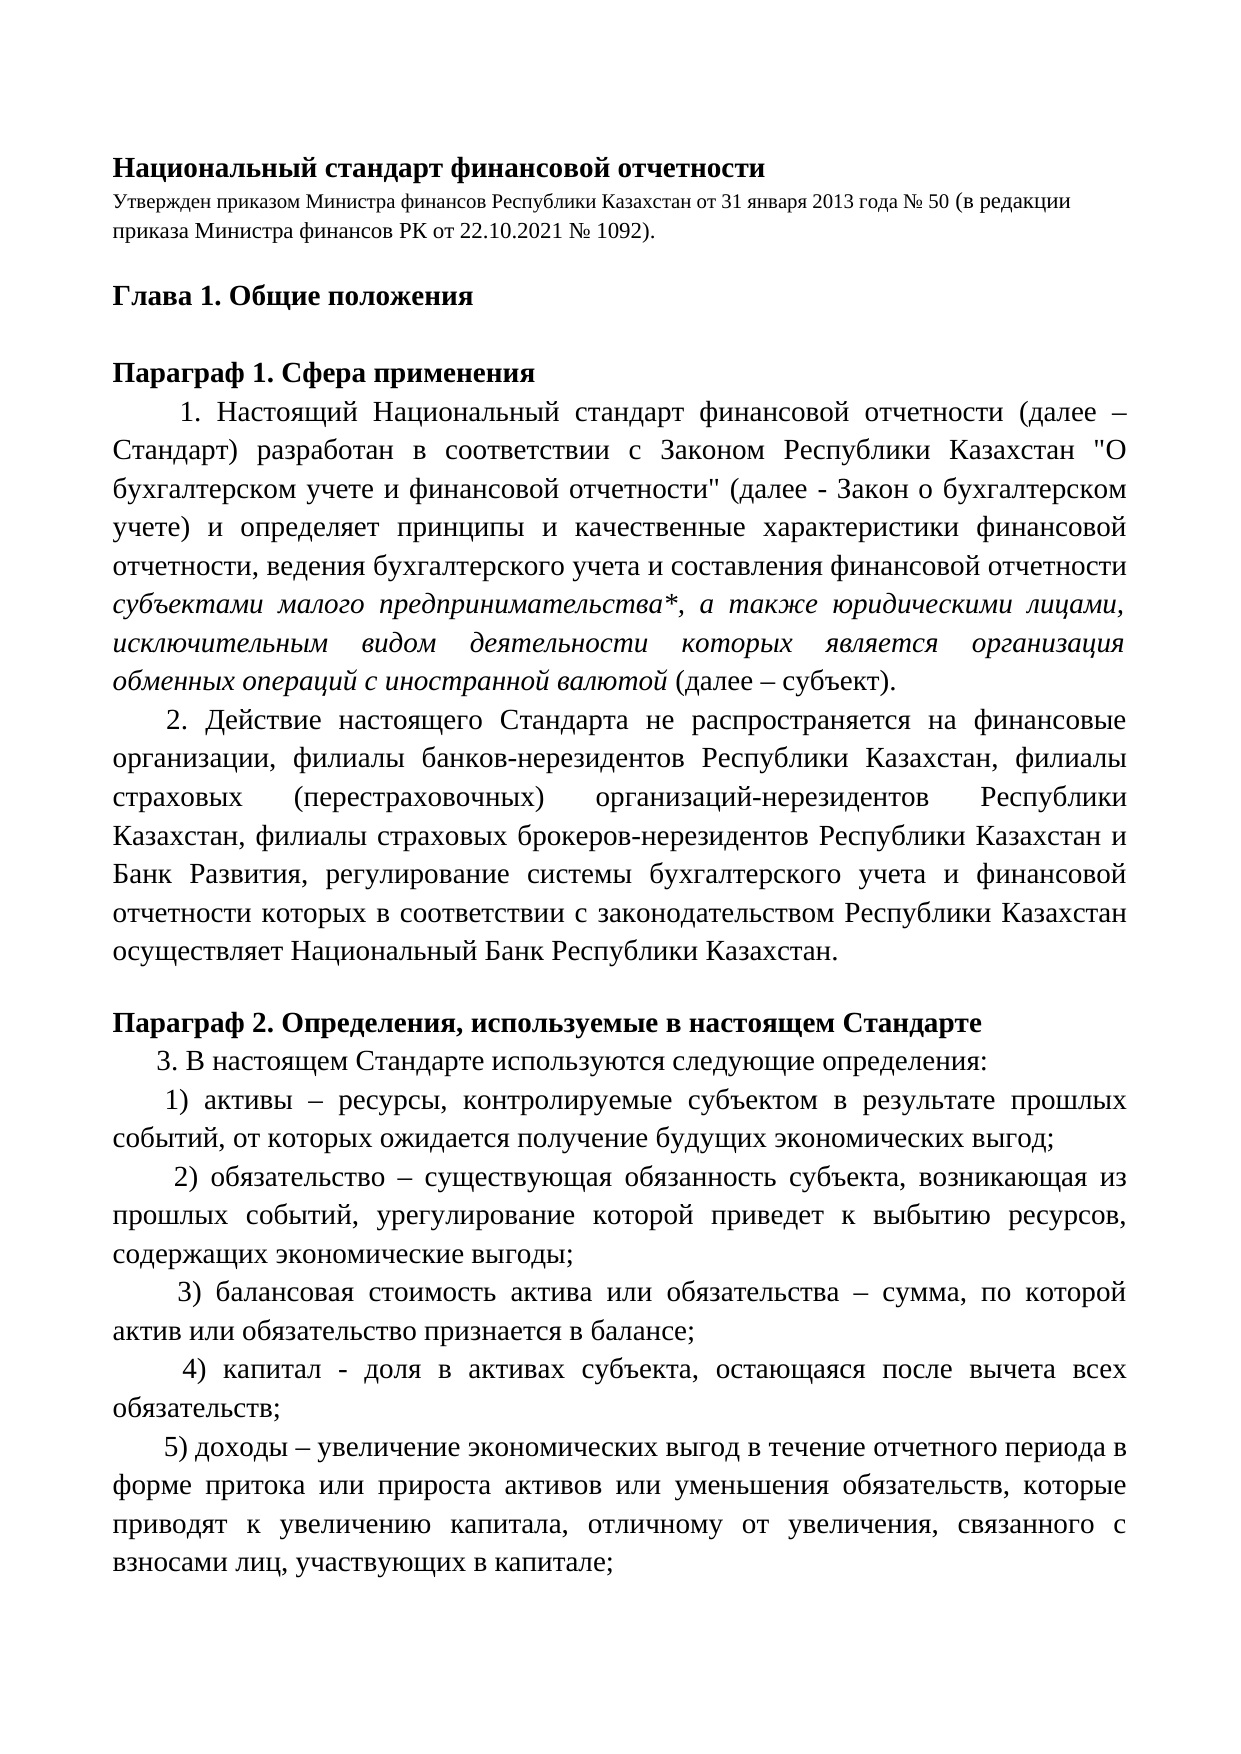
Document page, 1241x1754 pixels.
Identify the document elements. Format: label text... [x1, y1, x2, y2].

text Параграф 2. Определения, используемые в настоящем Стандарте [112, 1005, 1128, 1038]
text Национальный стандарт финансовой отчетности Утвержден приказом Министра финансов Республики Казахстан от 31 января 2013 года № 50 (в редакции приказа Министра финансов РК от 22.10.2021 № 1092). [112, 150, 1128, 244]
text 2. Действие настоящего Стандарта не распространяется на финансовые организации, филиалы банков-нерезидентов Республики Казахстан, филиалы страховых (перестраховочных) организаций-нерезидентов Республики Казахстан, филиалы страховых брокеров-нерезидентов Республики Казахстан и Банк Развития, регулирование системы бухгалтерского учета и финансовой отчетности которых в соответствии с законодательством Республики Казахстан осуществляет Национальный Банк Республики Казахстан. [112, 702, 1128, 967]
text 2) обязательство – существующая обязанность субъекта, возникающая из прошлых событий, урегулирование которой приведет к выбытию ресурсов, содержащих экономические выгоды; [112, 1159, 1128, 1269]
text 1) активы – ресурсы, контролируемые субъектом в результате прошлых событий, от которых ожидается получение будущих экономических выгод; [112, 1082, 1128, 1154]
text 5) доходы – увеличение экономических выгод в течение отчетного периода в форме притока или прироста активов или уменьшения обязательств, которые приводят к увеличению капитала, отличному от увеличения, связанного с взносами лиц, участвующих в капитале; [112, 1429, 1128, 1578]
text 4) капитал - доля в активах субъекта, остающаяся после вычета всех обязательств; [112, 1352, 1128, 1424]
text 3) балансовая стоимость актива или обязательства – сумма, по которой актив или обязательство признается в балансе; [112, 1274, 1128, 1347]
text 3. В настоящем Стандарте используются следующие определения: [112, 1043, 1128, 1077]
text Параграф 1. Сфера применения [112, 355, 1128, 389]
text 1. Настоящий Национальный стандарт финансовой отчетности (далее – Стандарт) разработан в соответствии с Законом Республики Казахстан "О бухгалтерском учете и финансовой отчетности" (далее - Закон о бухгалтерском учете) и определяет принципы и качественные характеристики финансовой отчетности, ведения бухгалтерского учета и составления финансовой отчетности субъектами малого предпринимательства*, а также юридическими лицами, исключительным видом деятельности которых является организация обменных операций с иностранной валютой (далее – субъект). [112, 394, 1128, 697]
text Глава 1. Общие положения [112, 278, 1128, 312]
